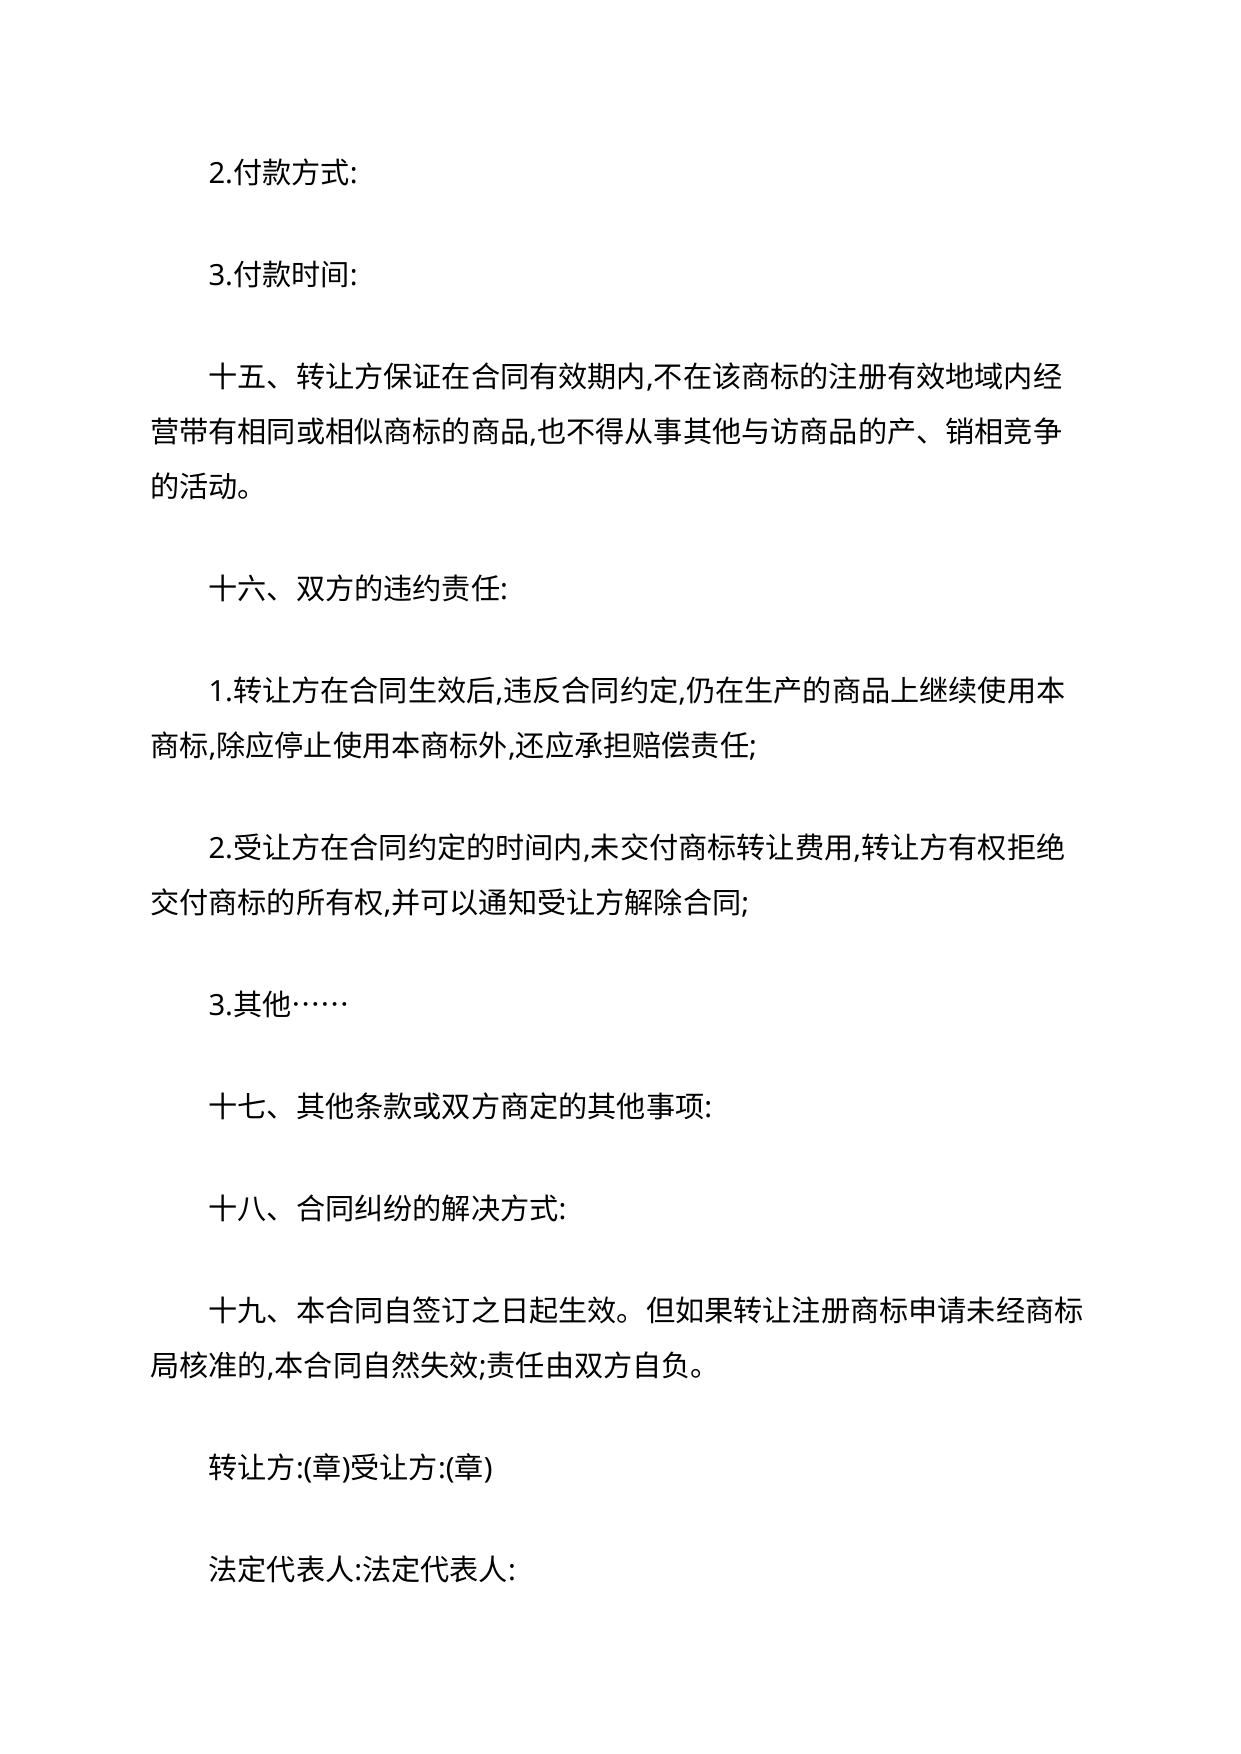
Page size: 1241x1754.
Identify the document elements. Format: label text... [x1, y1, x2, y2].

text 十九、本合同自签订之日起生效。但如果转让注册商标申请未经商标局核准的,本合同自然失效;责任由双方自负。 [150, 1288, 1090, 1385]
text 2.付款方式: [150, 150, 1090, 192]
text 2.受让方在合同约定的时间内,未交付商标转让费用,转让方有权拒绝交付商标的所有权,并可以通知受让方解除合同; [150, 825, 1090, 922]
text 十八、合同纠纷的解决方式: [150, 1186, 1090, 1228]
text 3.付款时间: [150, 252, 1090, 294]
text 十六、双方的违约责任: [150, 566, 1090, 608]
text 十七、其他条款或双方商定的其他事项: [150, 1084, 1090, 1126]
text 法定代表人:法定代表人: [150, 1546, 1090, 1589]
text 1.转让方在合同生效后,违反合同约定,仍在生产的商品上继续使用本商标,除应停止使用本商标外,还应承担赔偿责任; [150, 668, 1090, 765]
text 3.其他…… [150, 982, 1090, 1024]
text 十五、转让方保证在合同有效期内,不在该商标的注册有效地域内经营带有相同或相似商标的商品,也不得从事其他与访商品的产、销相竞争的活动。 [150, 354, 1090, 506]
text 转让方:(章)受让方:(章) [150, 1444, 1090, 1487]
